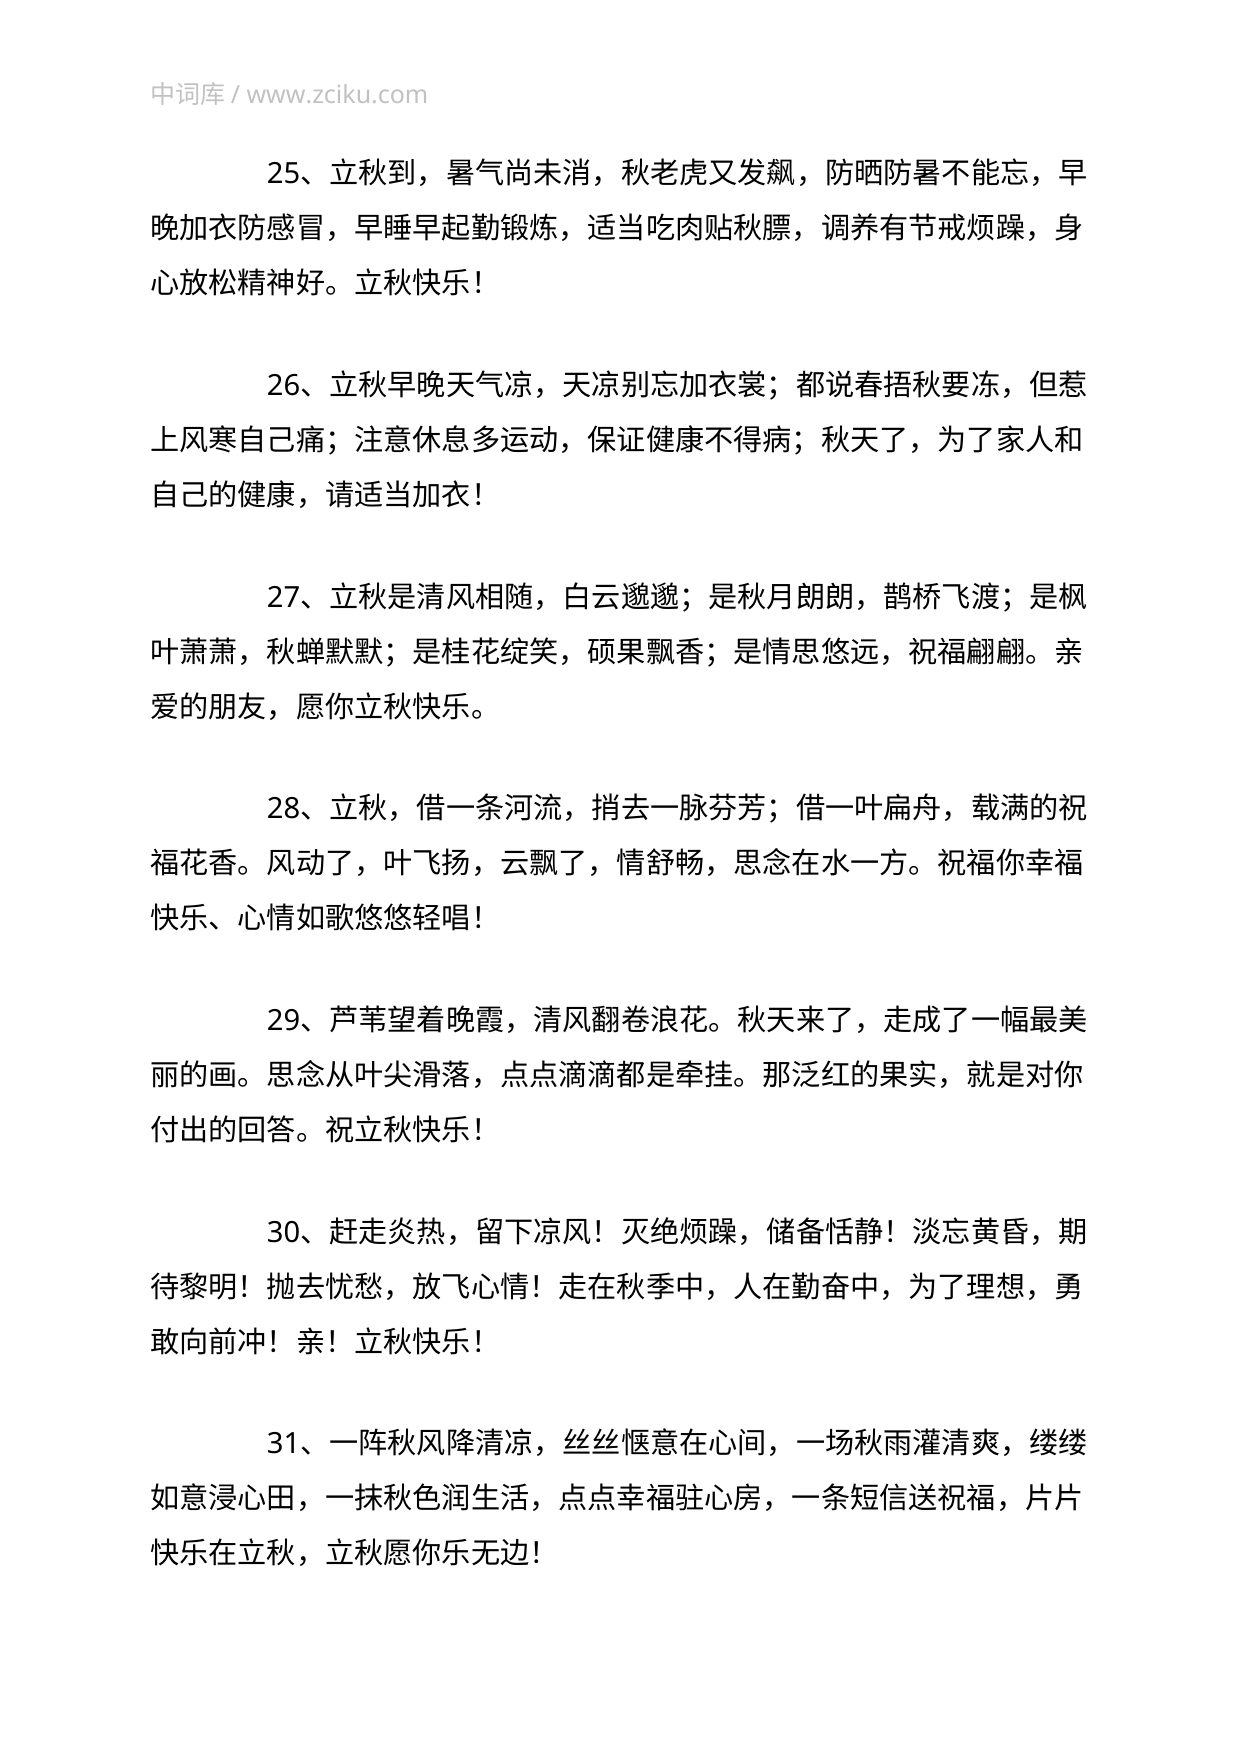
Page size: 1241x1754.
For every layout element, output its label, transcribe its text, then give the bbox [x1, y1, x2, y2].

text 27、立秋是清风相随，白云邈邈；是秋月朗朗，鹊桥飞渡；是枫叶萧萧，秋蝉默默；是桂花绽笑，硕果飘香；是情思悠远，祝福翩翩。亲爱的朋友，愿你立秋快乐。 [150, 573, 1090, 726]
text 30、赶走炎热，留下凉风！灭绝烦躁，储备恬静！淡忘黄昏，期待黎明！抛去忧愁，放飞心情！走在秋季中，人在勤奋中，为了理想，勇敢向前冲！亲！立秋快乐！ [150, 1208, 1090, 1361]
text 28、立秋，借一条河流，捎去一脉芬芳；借一叶扁舟，载满的祝福花香。风动了，叶飞扬，云飘了，情舒畅，思念在水一方。祝福你幸福快乐、心情如歌悠悠轻唱！ [150, 785, 1090, 937]
text 25、立秋到，暑气尚未消，秋老虎又发飙，防晒防暑不能忘，早晚加衣防感冒，早睡早起勤锻炼，适当吃肉贴秋膘，调养有节戒烦躁，身心放松精神好。立秋快乐！ [150, 150, 1090, 302]
text 26、立秋早晚天气凉，天凉别忘加衣裳；都说春捂秋要冻，但惹上风寒自己痛；注意休息多运动，保证健康不得病；秋天了，为了家人和自己的健康，请适当加衣！ [150, 362, 1090, 514]
text 29、芦苇望着晚霞，清风翻卷浪花。秋天来了，走成了一幅最美丽的画。思念从叶尖滑落，点点滴滴都是牵挂。那泛红的果实，就是对你付出的回答。祝立秋快乐！ [150, 997, 1090, 1149]
text 31、一阵秋风降清凉，丝丝惬意在心间，一场秋雨灌清爽，缕缕如意浸心田，一抹秋色润生活，点点幸福驻心房，一条短信送祝福，片片快乐在立秋，立秋愿你乐无边！ [150, 1420, 1090, 1572]
